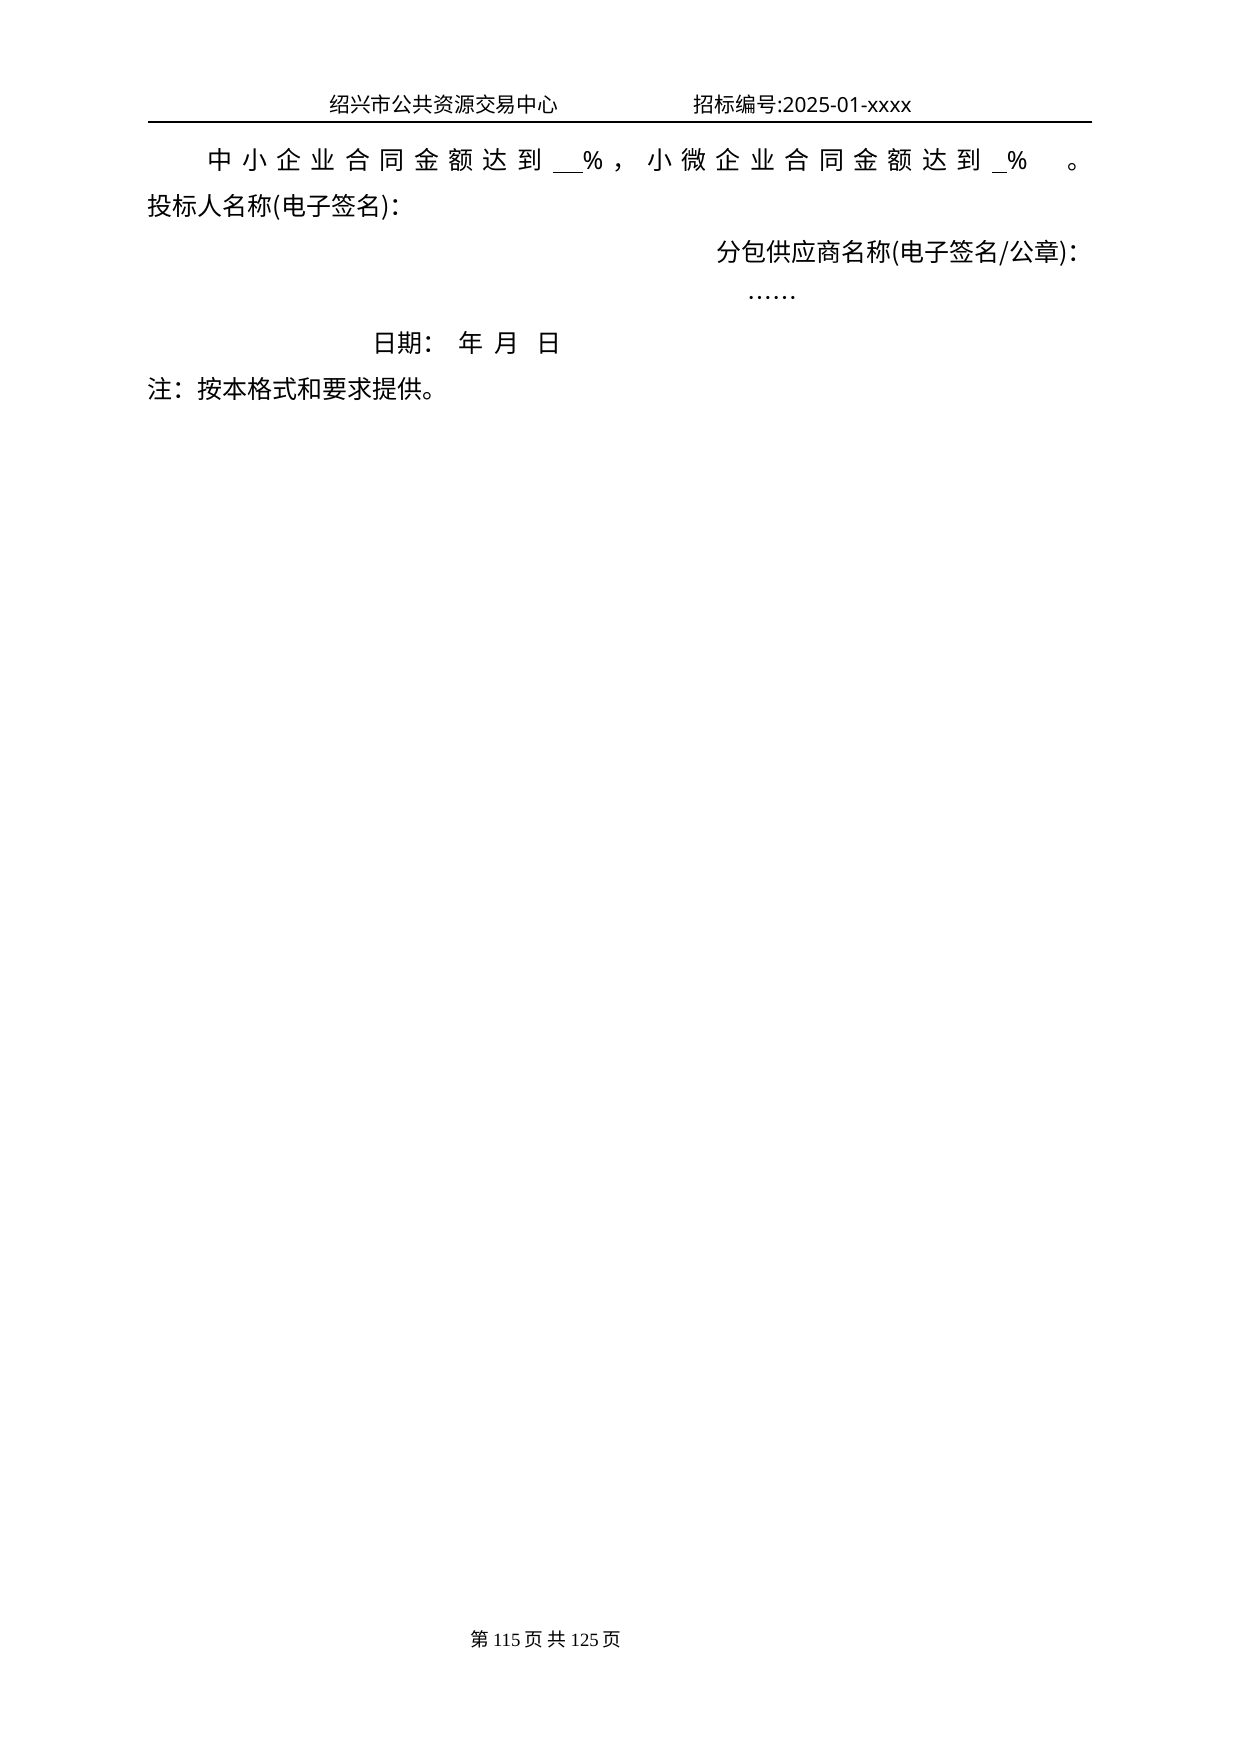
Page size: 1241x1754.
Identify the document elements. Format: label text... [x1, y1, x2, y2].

text 分包供应商名称(电子签名/公章)： [148, 224, 1092, 270]
text 中小企业合同金额达到 %，小微企业合同金额达到 % 。 投标人名称(电子签名)： [148, 133, 1092, 224]
text 注：按本格式和要求提供。 [148, 362, 1092, 408]
text …… [148, 270, 1092, 316]
text 日期： 年 月 日 [148, 316, 1092, 362]
